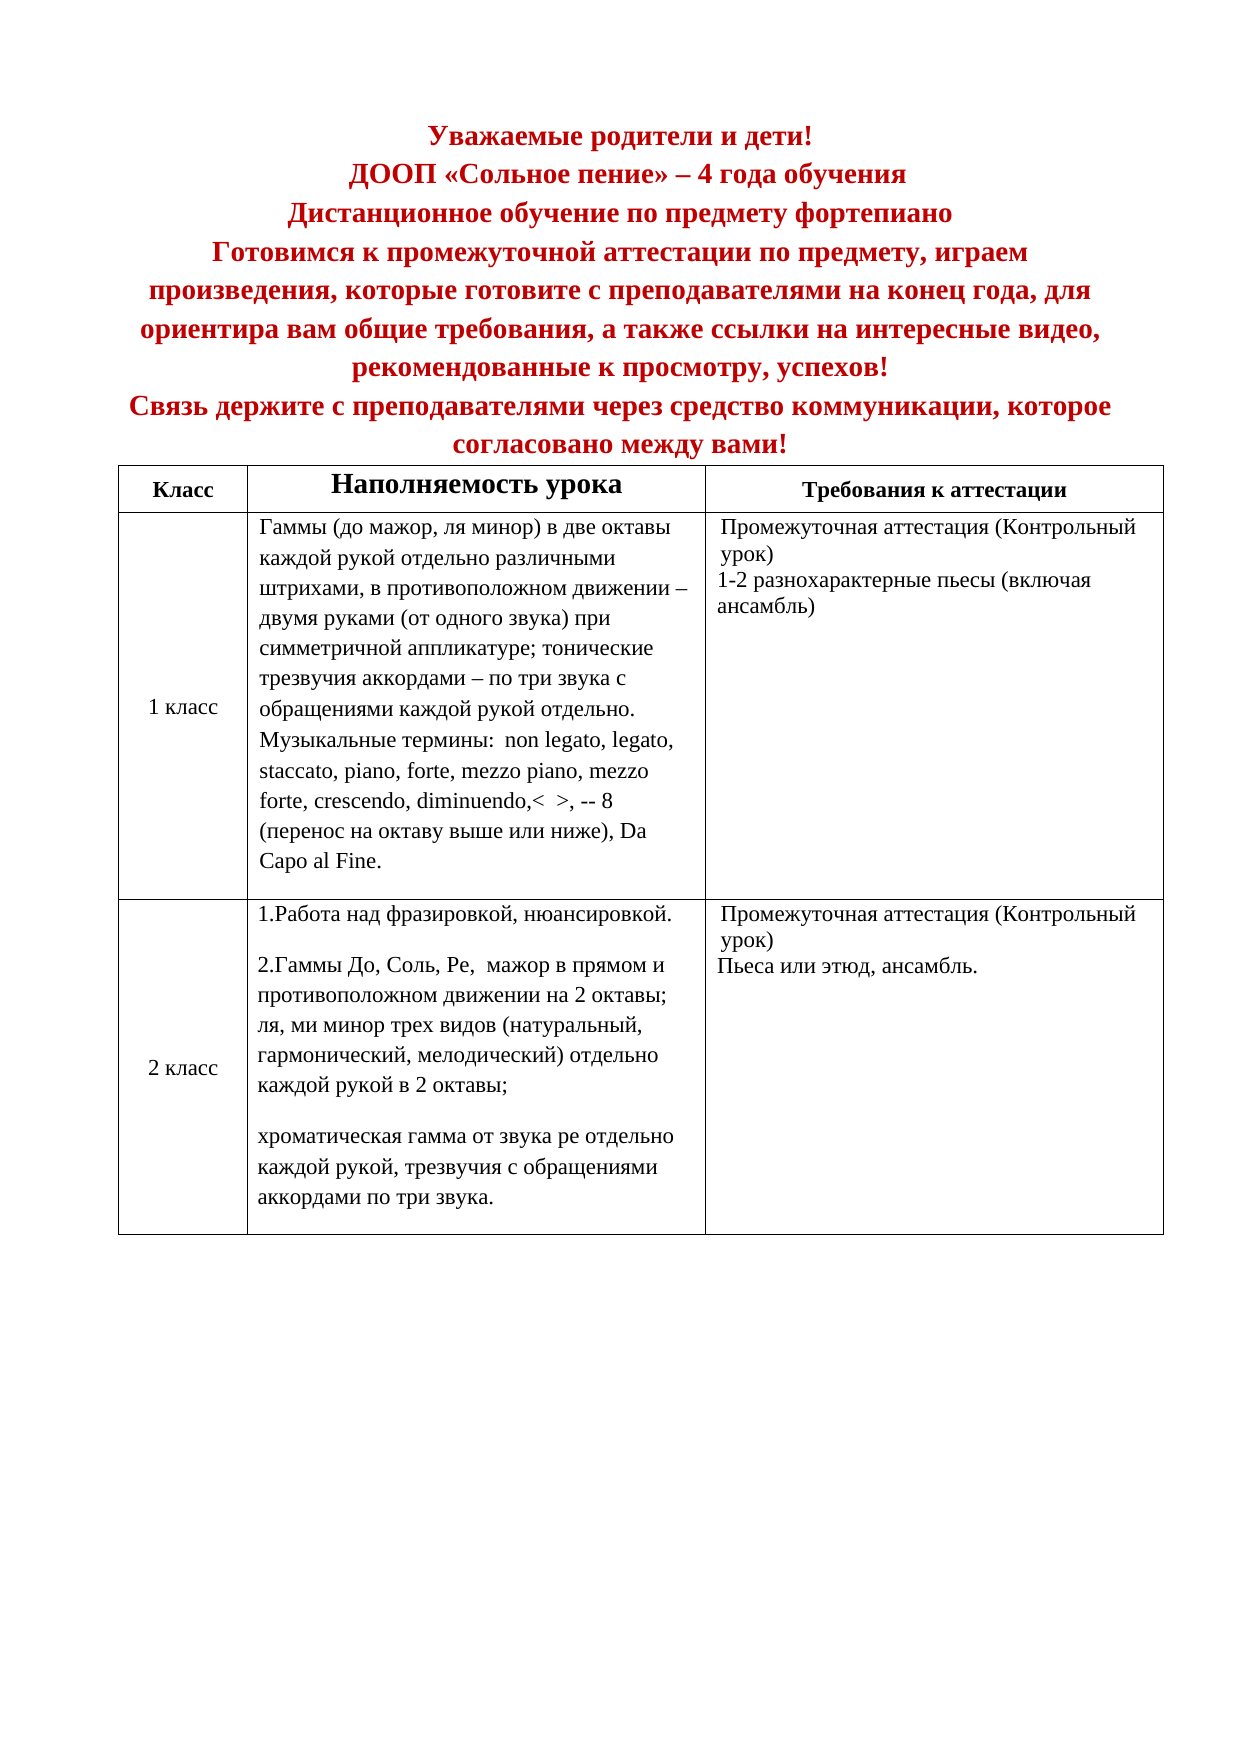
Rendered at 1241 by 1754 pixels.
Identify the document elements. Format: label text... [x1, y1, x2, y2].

text Уважаемые родители и дети! [118, 118, 1122, 152]
table_cell Гаммы (до мажор, ля минор) в две октавы каждой рукой отдельно различными штрихами, в противоположном движении – двумя руками (от одного звука) при симметричной аппликатуре; тонические трезвучия аккордами – по три звука с обращениями каждой рукой отдельно. Музыкальные термины: non legato, legato, staccato, piano, forte, mezzo piano, mezzo forte, crescendo, diminuendo,< >, -- 8 (перенос на октаву выше или ниже), Da Capo al Fine. [248, 513, 705, 899]
table_cell Промежуточная аттестация (Контрольный урок) 1-2 разнохарактерные пьесы (включая ансамбль) [706, 513, 1163, 899]
table_cell 2 класс [119, 900, 247, 1234]
text Связь держите с преподавателями через средство коммуникации, которое согласовано между вами! [118, 388, 1122, 460]
text Готовимся к промежуточной аттестации по предмету, играем произведения, которые готовите с преподавателями на конец года, для ориентира вам общие требования, а также ссылки на интересные видео, рекомендованные к просмотру, успехов! [118, 234, 1122, 383]
table_cell 1.Работа над фразировкой, нюансировкой. 2.Гаммы До, Соль, Ре, мажор в прямом и противоположном движении на 2 октавы; ля, ми минор трех видов (натуральный, гармонический, мелодический) отдельно каждой рукой в 2 октавы; хроматическая гамма от звука ре отдельно каждой рукой, трезвучия с обращениями аккордами по три звука. [248, 900, 705, 1234]
table_cell 1 класс [119, 513, 247, 899]
text ДООП «Сольное пение» – 4 года обучения [118, 157, 1122, 190]
text Дистанционное обучение по предмету фортепиано [118, 195, 1122, 229]
table_cell Промежуточная аттестация (Контрольный урок) Пьеса или этюд, ансамбль. [706, 900, 1163, 1234]
table_header Класс [119, 466, 247, 512]
table_header Требования к аттестации [706, 466, 1163, 512]
table_header Наполняемость урока [248, 466, 705, 512]
